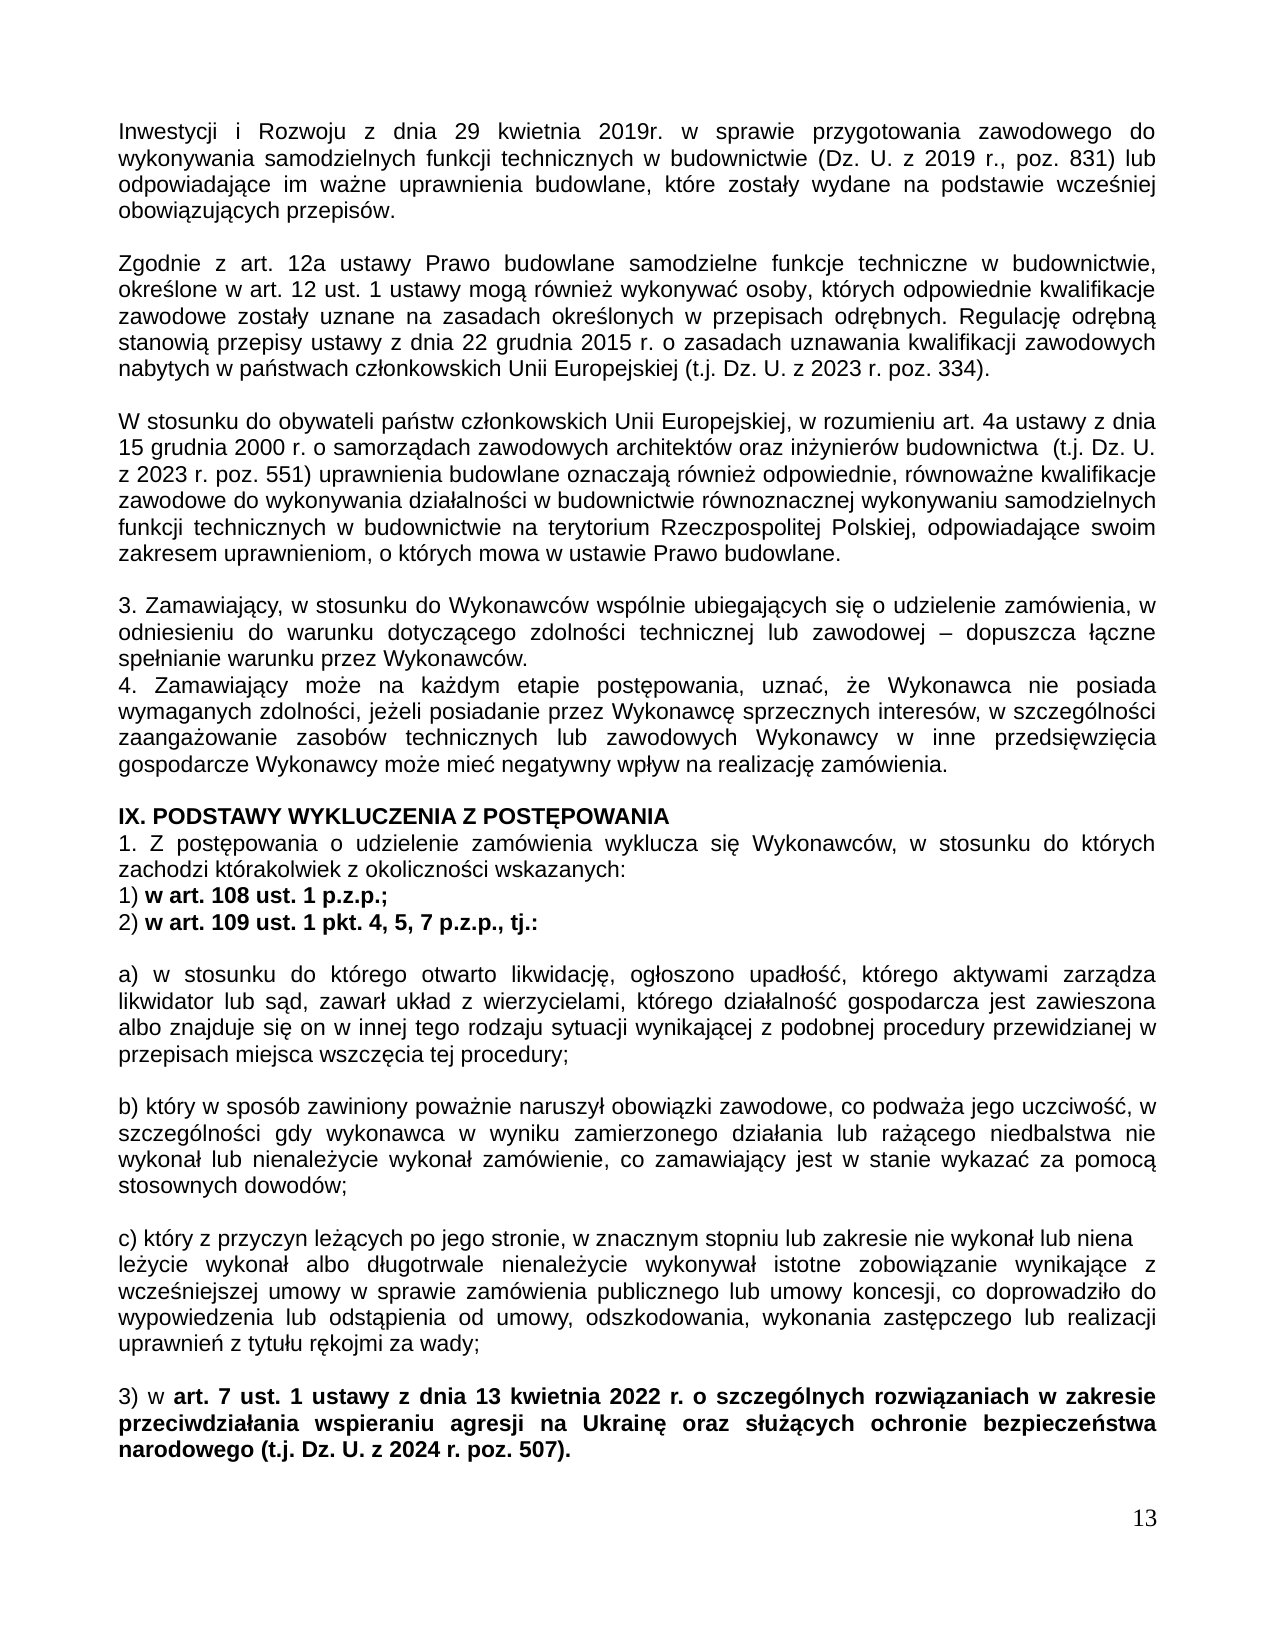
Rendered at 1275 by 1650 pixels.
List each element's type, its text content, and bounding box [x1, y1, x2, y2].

text 2) w art. 109 ust. 1 pkt. 4, 5, 7 p.z.p., tj.: [118, 909, 1157, 935]
text 4. Zamawiający może na każdym etapie postępowania, uznać, że Wykonawca nie posiada wymaganych zdolności, jeżeli posiadanie przez Wykonawcę sprzecznych interesów, w szczególności zaangażowanie zasobów technicznych lub zawodowych Wykonawcy w inne przedsięwzięcia gospodarcze Wykonawcy może mieć negatywny wpływ na realizację zamówienia. [118, 672, 1157, 777]
text IX. PODSTAWY WYKLUCZENIA Z POSTĘPOWANIA [118, 803, 1157, 830]
text 1) w art. 108 ust. 1 p.z.p.; [118, 882, 1157, 909]
text W stosunku do obywateli państw członkowskich Unii Europejskiej, w rozumieniu art. 4a ustawy z dnia 15 grudnia 2000 r. o samorządach zawodowych architektów oraz inżynierów budownictwa (t.j. Dz. U. z 2023 r. poz. 551) uprawnienia budowlane oznaczają również odpowiednie, równoważne kwalifikacje zawodowe do wykonywania działalności w budownictwie równoznacznej wykonywaniu samodzielnych funkcji technicznych w budownictwie na terytorium Rzeczpospolitej Polskiej, odpowiadające swoim zakresem uprawnieniom, o których mowa w ustawie Prawo budowlane. [118, 408, 1157, 566]
text c) który z przyczyn leżących po jego stronie, w znacznym stopniu lub zakresie nie wykonał lub niena [118, 1225, 1157, 1251]
text 3. Zamawiający, w stosunku do Wykonawców wspólnie ubiegających się o udzielenie zamówienia, w odniesieniu do warunku dotyczącego zdolności technicznej lub zawodowej – dopuszcza łączne spełnianie warunku przez Wykonawców. [118, 592, 1157, 672]
text leżycie wykonał albo długotrwale nienależycie wykonywał istotne zobowiązanie wynikające z wcześniejszej umowy w sprawie zamówienia publicznego lub umowy koncesji, co doprowadziło do wypowiedzenia lub odstąpienia od umowy, odszkodowania, wykonania zastępczego lub realizacji uprawnień z tytułu rękojmi za wady; [118, 1251, 1157, 1357]
text b) który w sposób zawiniony poważnie naruszył obowiązki zawodowe, co podważa jego uczciwość, w szczególności gdy wykonawca w wyniku zamierzonego działania lub rażącego niedbalstwa nie wykonał lub nienależycie wykonał zamówienie, co zamawiający jest w stanie wykazać za pomocą stosownych dowodów; [118, 1093, 1157, 1199]
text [118, 118, 1157, 223]
text 1. Z postępowania o udzielenie zamówienia wyklucza się Wykonawców, w stosunku do których zachodzi którakolwiek z okoliczności wskazanych: [118, 830, 1157, 882]
text a) w stosunku do którego otwarto likwidację, ogłoszono upadłość, którego aktywami zarządza likwidator lub sąd, zawarł układ z wierzycielami, którego działalność gospodarcza jest zawieszona albo znajduje się on w innej tego rodzaju sytuacji wynikającej z podobnej procedury przewidzianej w przepisach miejsca wszczęcia tej procedury; [118, 961, 1157, 1067]
text Zgodnie z art. 12a ustawy Prawo budowlane samodzielne funkcje techniczne w budownictwie, określone w art. 12 ust. 1 ustawy mogą również wykonywać osoby, których odpowiednie kwalifikacje zawodowe zostały uznane na zasadach określonych w przepisach odrębnych. Regulację odrębną stanowią przepisy ustawy z dnia 22 grudnia 2015 r. o zasadach uznawania kwalifikacji zawodowych nabytych w państwach członkowskich Unii Europejskiej (t.j. Dz. U. z 2023 r. poz. 334). [118, 250, 1157, 382]
text 3) w art. 7 ust. 1 ustawy z dnia 13 kwietnia 2022 r. o szczególnych rozwiązaniach w zakresie przeciwdziałania wspieraniu agresji na Ukrainę oraz służących ochronie bezpieczeństwa narodowego (t.j. Dz. U. z 2024 r. poz. 507). [118, 1383, 1157, 1462]
